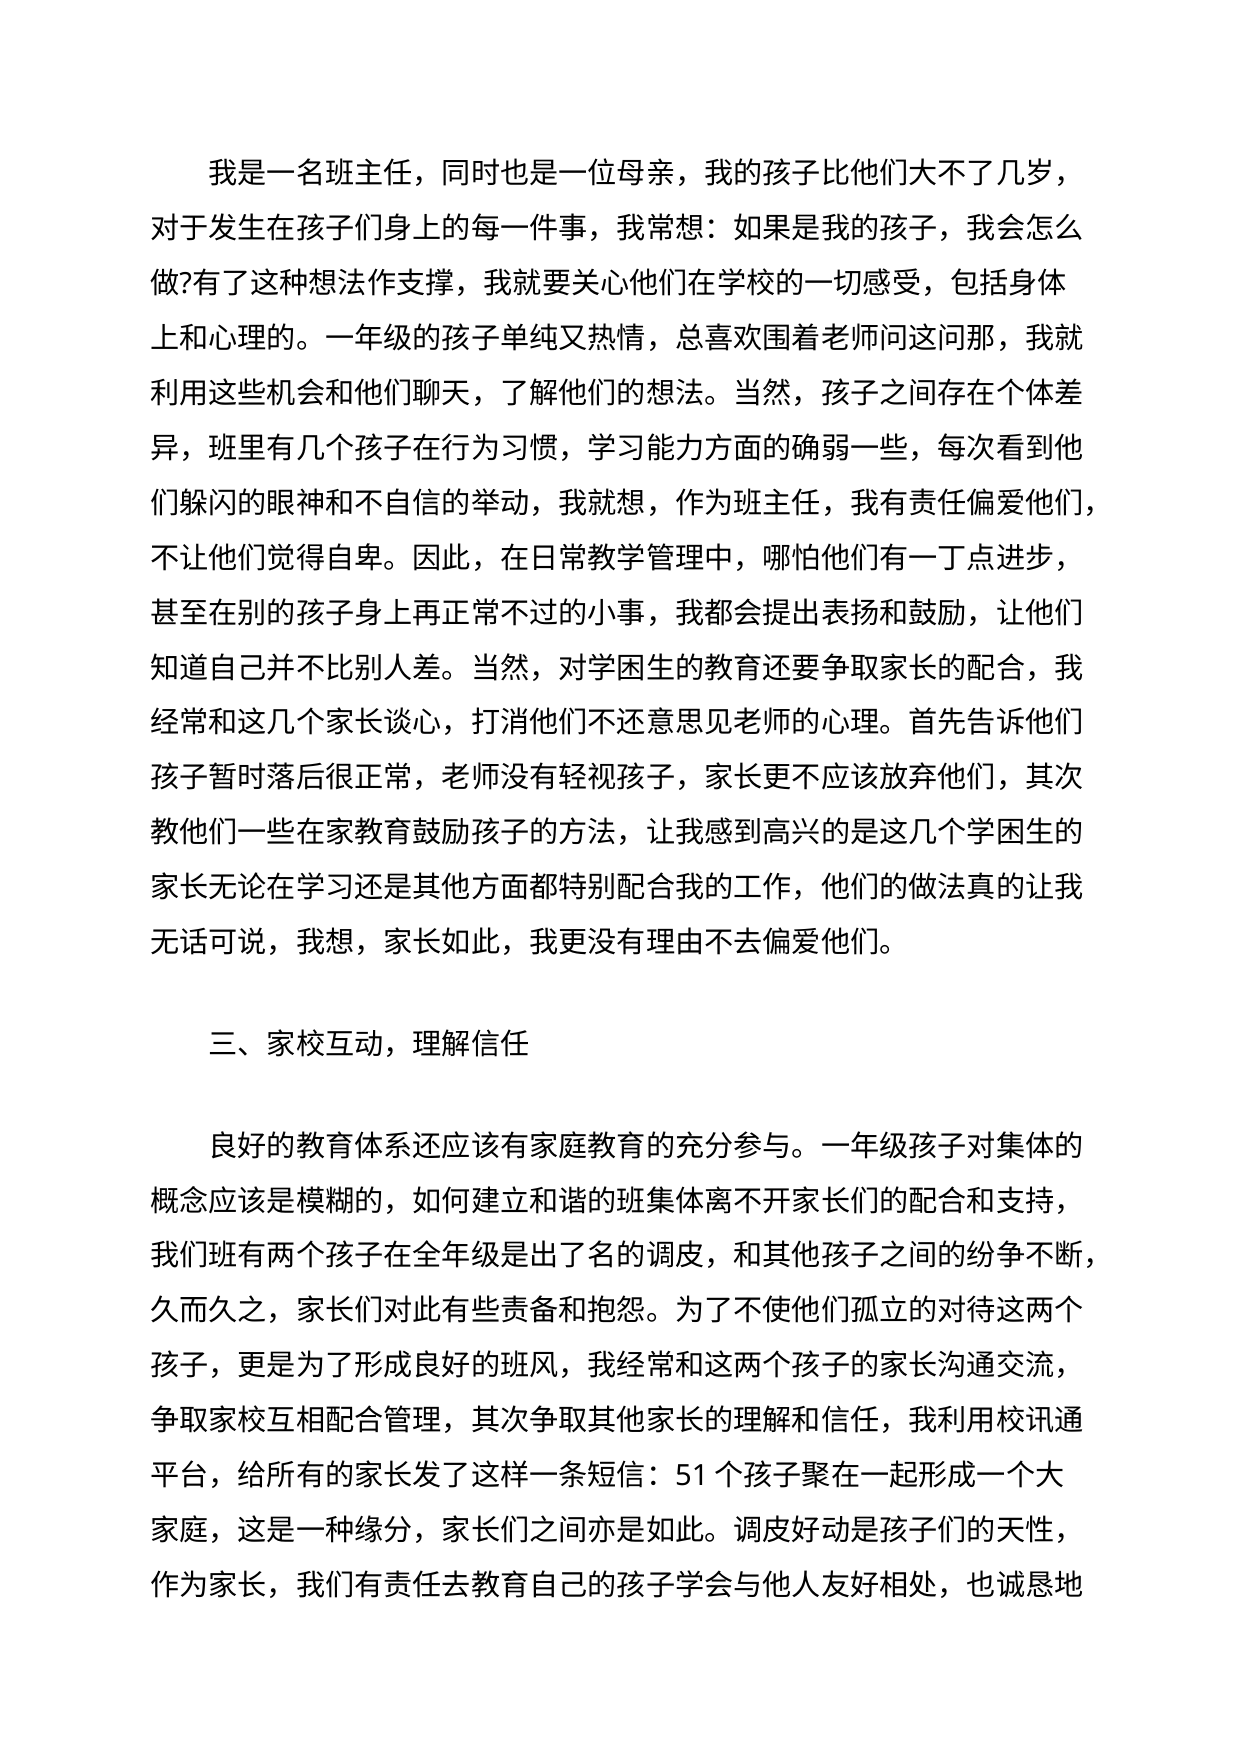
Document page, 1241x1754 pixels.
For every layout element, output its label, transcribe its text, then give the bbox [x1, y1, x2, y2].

text 三、家校互动，理解信任 [150, 1020, 1090, 1063]
text 我是一名班主任，同时也是一位母亲，我的孩子比他们大不了几岁，对于发生在孩子们身上的每一件事，我常想：如果是我的孩子，我会怎么做?有了这种想法作支撑，我就要关心他们在学校的一切感受，包括身体上和心理的。一年级的孩子单纯又热情，总喜欢围着老师问这问那，我就利用这些机会和他们聊天，了解他们的想法。当然，孩子之间存在个体差异，班里有几个孩子在行为习惯，学习能力方面的确弱一些，每次看到他们躲闪的眼神和不自信的举动，我就想，作为班主任，我有责任偏爱他们，不让他们觉得自卑。因此，在日常教学管理中，哪怕他们有一丁点进步，甚至在别的孩子身上再正常不过的小事，我都会提出表扬和鼓励，让他们知道自己并不比别人差。当然，对学困生的教育还要争取家长的配合，我经常和这几个家长谈心，打消他们不还意思见老师的心理。首先告诉他们孩子暂时落后很正常，老师没有轻视孩子，家长更不应该放弃他们，其次教他们一些在家教育鼓励孩子的方法，让我感到高兴的是这几个学困生的家长无论在学习还是其他方面都特别配合我的工作，他们的做法真的让我无话可说，我想，家长如此，我更没有理由不去偏爱他们。 [150, 150, 1090, 961]
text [150, 1122, 1090, 1604]
